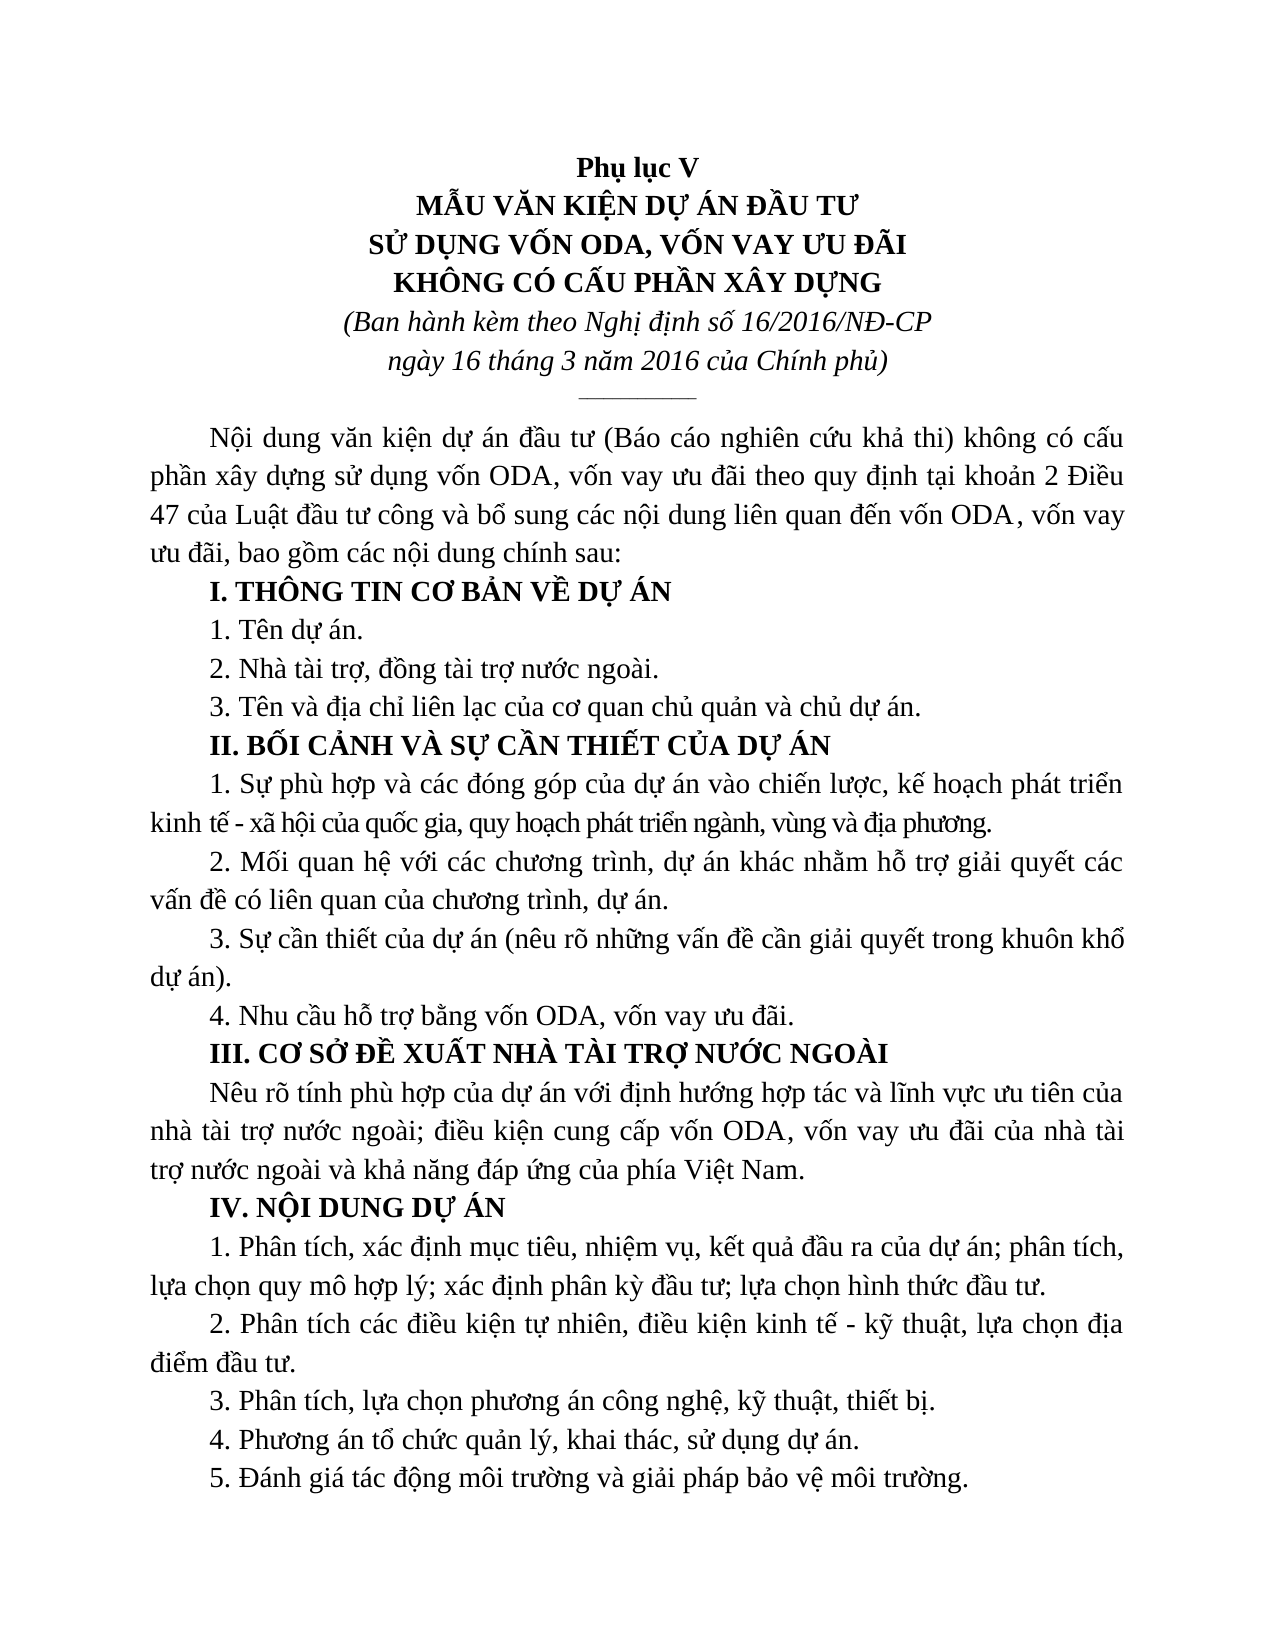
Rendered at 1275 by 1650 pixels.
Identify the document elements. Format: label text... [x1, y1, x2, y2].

text Nội dung văn kiện dự án đầu tư (Báo cáo nghiên cứu khả thi) không có cấu phần xây dựng sử dụng vốn ODA, vốn vay ưu đãi theo quy định tại khoản 2 Điều 47 của Luật đầu tư công và bổ sung các nội dung liên quan đến vốn ODA, vốn vay ưu đãi, bao gồm các nội dung chính sau: [150, 420, 1125, 569]
text II. BỐI CẢNH VÀ SỰ CẦN THIẾT CỦA DỰ ÁN [150, 728, 1125, 762]
text III. CƠ SỞ ĐỀ XUẤT NHÀ TÀI TRỢ NƯỚC NGOÀI [150, 1036, 1125, 1070]
text ngày 16 tháng 3 năm 2016 của Chính phủ) [150, 343, 1125, 376]
text I. THÔNG TIN CƠ BẢN VỀ DỰ ÁN [150, 574, 1125, 607]
text 1. Phân tích, xác định mục tiêu, nhiệm vụ, kết quả đầu ra của dự án; phân tích, lựa chọn quy mô hợp lý; xác định phân kỳ đầu tư; lựa chọn hình thức đầu tư. [150, 1229, 1125, 1301]
text 1. Sự phù hợp và các đóng góp của dự án vào chiến lược, kế hoạch phát triển kinh tế - xã hội của quốc gia, quy hoạch phát triển ngành, vùng và địa phương. [150, 767, 1125, 839]
text 2. Phân tích các điều kiện tự nhiên, điều kiện kinh tế - kỹ thuật, lựa chọn địa điểm đầu tư. [150, 1306, 1125, 1378]
text SỬ DỤNG VỐN ODA, VỐN VAY ƯU ĐÃI [150, 227, 1125, 261]
text Nêu rõ tính phù hợp của dự án với định hướng hợp tác và lĩnh vực ưu tiên của nhà tài trợ nước ngoài; điều kiện cung cấp vốn ODA, vốn vay ưu đãi của nhà tài trợ nước ngoài và khả năng đáp ứng của phía Việt Nam. [150, 1075, 1125, 1186]
text ______________ [150, 381, 1125, 415]
text 2. Nhà tài trợ, đồng tài trợ nước ngoài. [150, 651, 1125, 684]
text MẪU VĂN KIỆN DỰ ÁN ĐẦU TƯ [150, 188, 1125, 222]
text Phụ lục V [150, 150, 1125, 183]
text 3. Phân tích, lựa chọn phương án công nghệ, kỹ thuật, thiết bị. [150, 1383, 1125, 1417]
text 3. Sự cần thiết của dự án (nêu rõ những vấn đề cần giải quyết trong khuôn khổ dự án). [150, 921, 1125, 993]
text 2. Mối quan hệ với các chương trình, dự án khác nhằm hỗ trợ giải quyết các vấn đề có liên quan của chương trình, dự án. [150, 844, 1125, 916]
text 4. Phương án tổ chức quản lý, khai thác, sử dụng dự án. [150, 1422, 1125, 1455]
text 4. Nhu cầu hỗ trợ bằng vốn ODA, vốn vay ưu đãi. [150, 998, 1125, 1031]
text IV. NỘI DUNG DỰ ÁN [150, 1191, 1125, 1224]
text (Ban hành kèm theo Nghị định số 16/2016/NĐ-CP [150, 304, 1125, 338]
text 5. Đánh giá tác động môi trường và giải pháp bảo vệ môi trường. [150, 1460, 1125, 1494]
text KHÔNG CÓ CẤU PHẦN XÂY DỰNG [150, 266, 1125, 299]
text 1. Tên dự án. [150, 612, 1125, 646]
text 3. Tên và địa chỉ liên lạc của cơ quan chủ quản và chủ dự án. [150, 689, 1125, 723]
